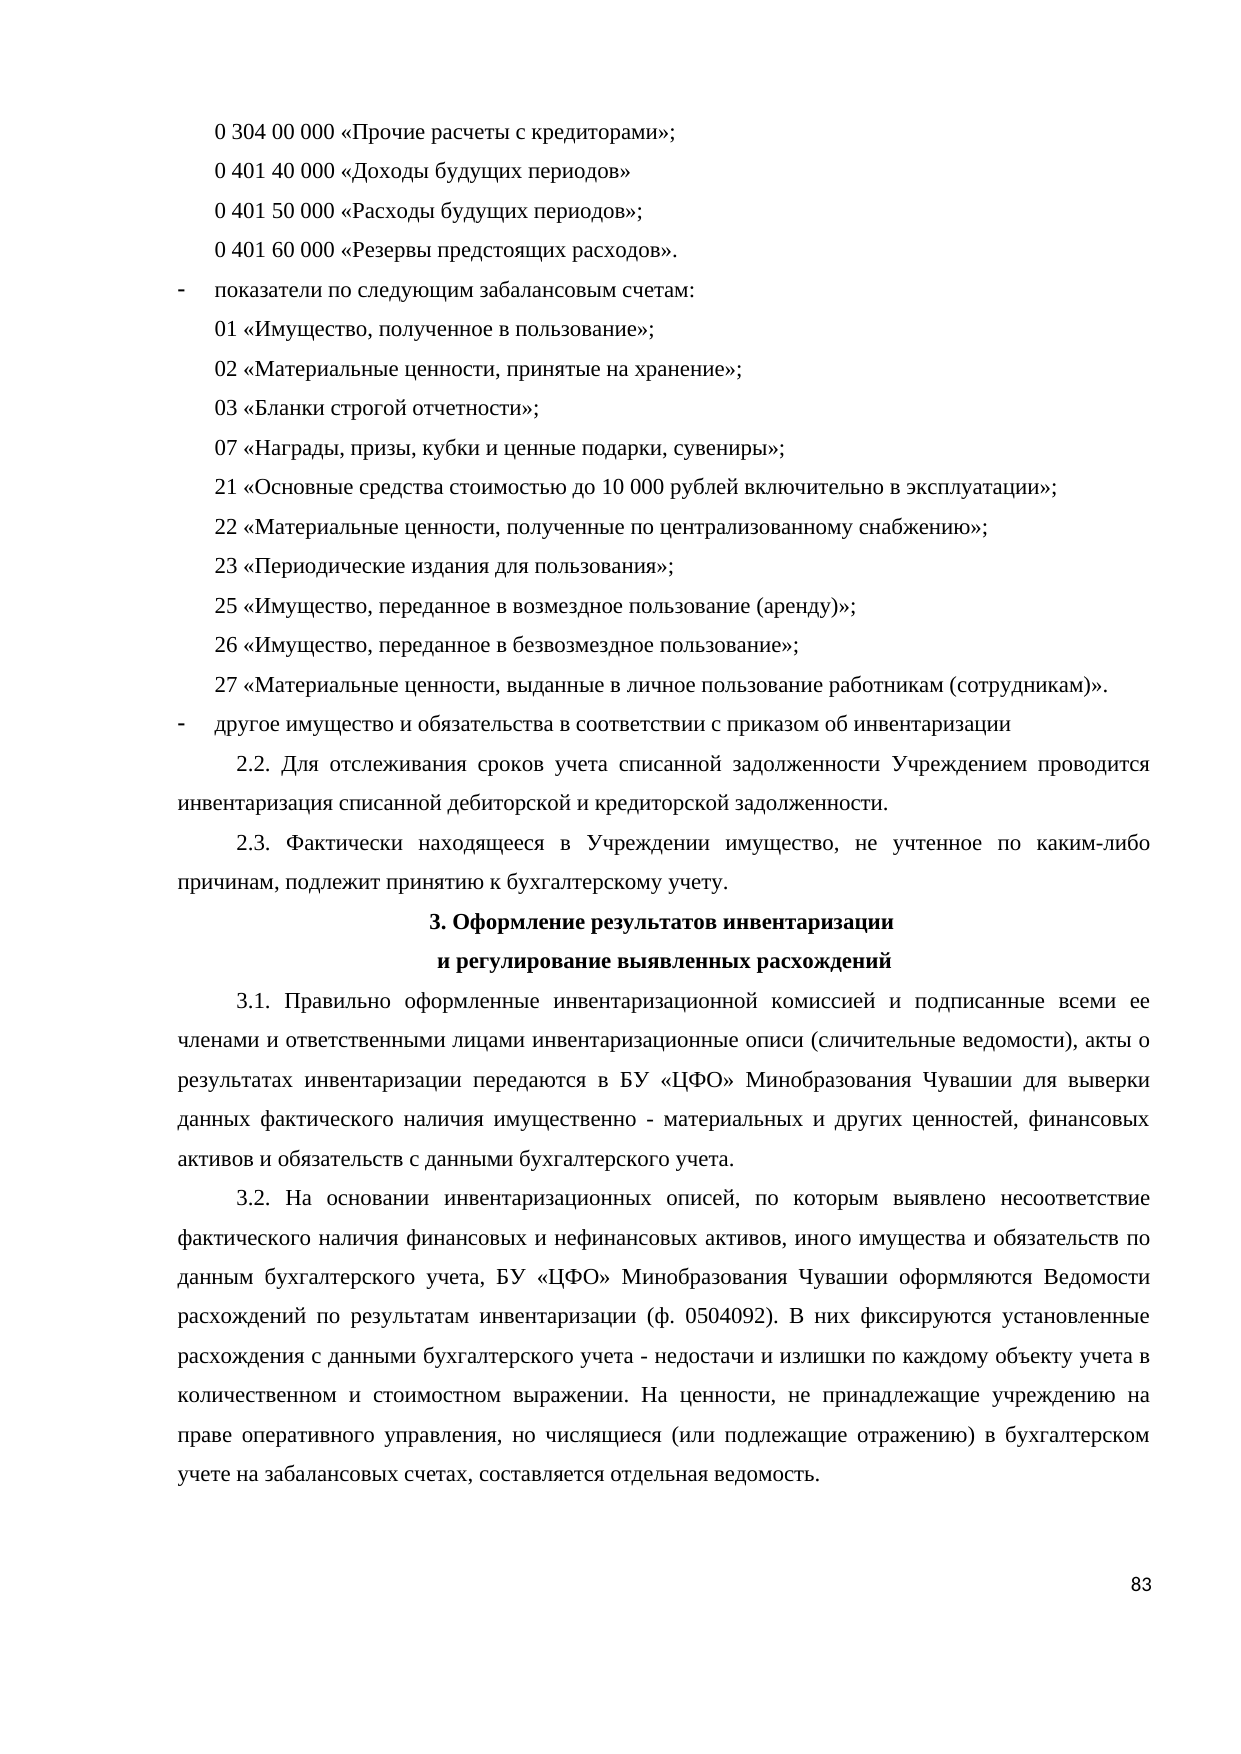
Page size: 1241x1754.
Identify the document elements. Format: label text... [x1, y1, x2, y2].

text 0 401 50 000 «Расходы будущих периодов»; [214, 197, 1152, 223]
text 07 «Награды, призы, кубки и ценные подарки, сувениры»; [214, 434, 1152, 460]
text 0 401 40 000 «Доходы будущих периодов» [214, 158, 1152, 184]
text 22 «Материальные ценности, полученные по централизованному снабжению»; [214, 513, 1152, 539]
text 3.2. На основании инвентаризационных описей, по которым выявлено несоответствие фактического наличия финансовых и нефинансовых активов, иного имущества и обязательств по данным бухгалтерского учета, БУ «ЦФО» Минобразования Чувашии оформляются Ведомости расхождений по результатам инвентаризации (ф. 0504092). В них фиксируются установленные расхождения с данными бухгалтерского учета - недостачи и излишки по каждому объекту учета в количественном и стоимостном выражении. На ценности, не принадлежащие учреждению на праве оперативного управления, но числящиеся (или подлежащие отражению) в бухгалтерском учете на забалансовых счетах, составляется отдельная ведомость. [177, 1184, 1152, 1487]
list показатели по следующим забалансовым счетам: [177, 276, 1152, 302]
text 0 304 00 000 «Прочие расчеты с кредиторами»; [214, 118, 1152, 144]
text 25 «Имущество, переданное в возмездное пользование (аренду)»; [214, 592, 1152, 618]
text 0 401 60 000 «Резервы предстоящих расходов». [214, 237, 1152, 263]
text 26 «Имущество, переданное в безвозмездное пользование»; [214, 631, 1152, 658]
text 21 «Основные средства стоимостью до 10 000 рублей включительно в эксплуатации»; [214, 473, 1152, 500]
text 23 «Периодические издания для пользования»; [214, 552, 1152, 579]
text 3. Оформление результатов инвентаризации и регулирование выявленных расхождений [177, 908, 1152, 973]
list другое имущество и обязательства в соответствии с приказом об инвентаризации [177, 710, 1152, 737]
text 01 «Имущество, полученное в пользование»; [214, 316, 1152, 342]
text 02 «Материальные ценности, принятые на хранение»; [214, 355, 1152, 381]
text 03 «Бланки строгой отчетности»; [214, 394, 1152, 421]
text 2.3. Фактически находящееся в Учреждении имущество, не учтенное по каким-либо причинам, подлежит принятию к бухгалтерскому учету. [177, 829, 1152, 894]
text 27 «Материальные ценности, выданные в личное пользование работникам (сотрудникам)». [214, 671, 1152, 697]
text 2.2. Для отслеживания сроков учета списанной задолженности Учреждением проводится инвентаризация списанной дебиторской и кредиторской задолженности. [177, 750, 1152, 816]
text 3.1. Правильно оформленные инвентаризационной комиссией и подписанные всеми ее членами и ответственными лицами инвентаризационные описи (сличительные ведомости), акты о результатах инвентаризации передаются в БУ «ЦФО» Минобразования Чувашии для выверки данных фактического наличия имущественно - материальных и других ценностей, финансовых активов и обязательств с данными бухгалтерского учета. [177, 987, 1152, 1171]
